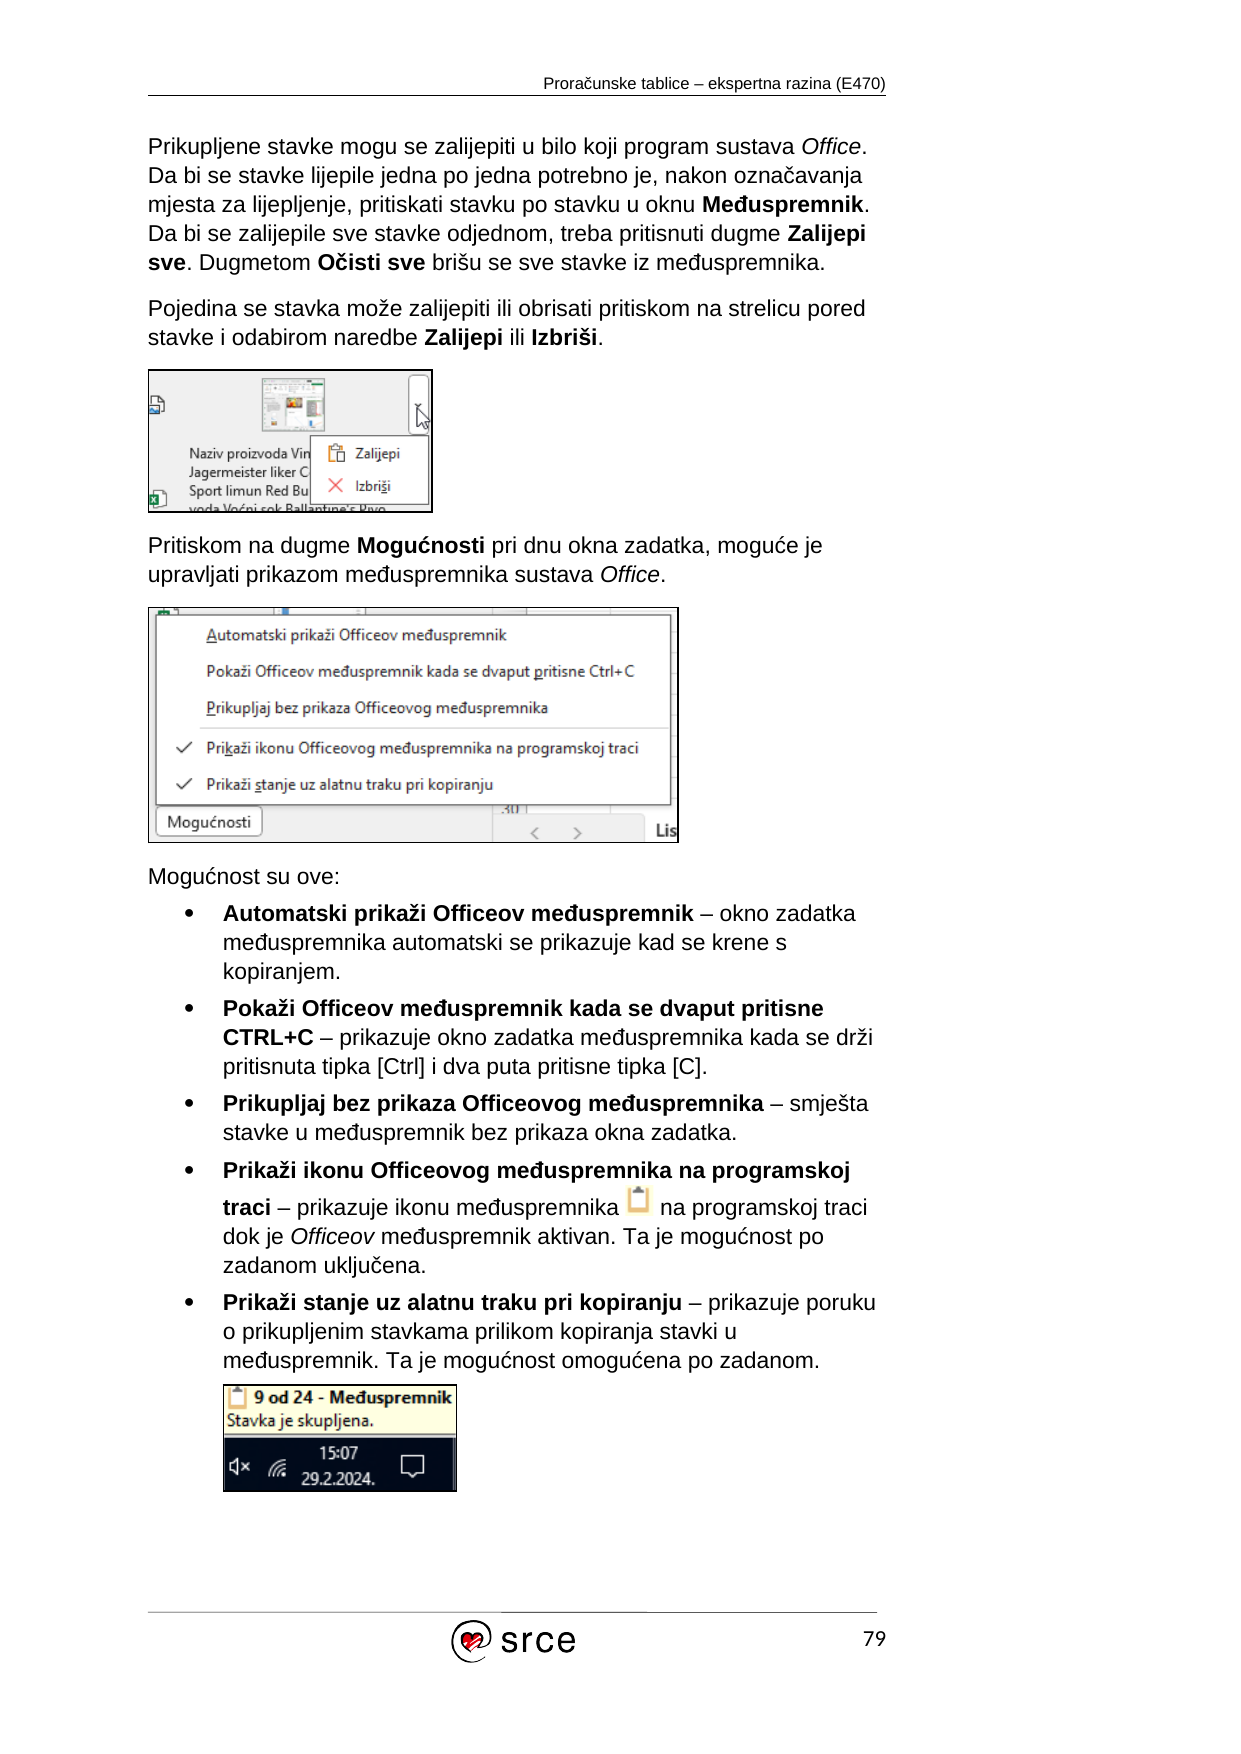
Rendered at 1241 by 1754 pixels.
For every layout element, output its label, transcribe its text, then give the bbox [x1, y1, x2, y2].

text Pokaži Officeov međuspremnik kada se dvaput pritisne CTRL+C – prikazuje okno zadatka međuspremnika kada se drži pritisnuta tipka [Ctrl] i dva puta pritisne tipka [C]. [185, 995, 886, 1079]
text Prikupljene stavke mogu se zalijepiti u bilo koji program sustava Office. Da bi se stavke lijepile jedna po jedna potrebno je, nakon označavanja mjesta za lijepljenje, pritiskati stavku po stavku u oknu Međuspremnik. Da bi se zalijepile sve stavke odjednom, treba pritisnuti dugme Zalijepi sve. Dugmetom Očisti sve brišu se sve stavke iz međuspremnika. [148, 133, 886, 275]
picture [149, 371, 431, 511]
text Prikaži stanje uz alatnu traku pri kopiranju – prikazuje poruku o prikupljenim stavkama prilikom kopiranja stavki u međuspremnik. Ta je mogućnost omogućena po zadanom. [185, 1289, 886, 1373]
picture [451, 1620, 575, 1663]
text Pojedina se stavka može zalijepiti ili obrisati pritiskom na strelicu pored stavke i odabirom naredbe Zalijepi ili Izbriši. [148, 294, 886, 350]
text Prikupljaj bez prikaza Officeovog međuspremnika – smješta stavke u međuspremnik bez prikaza okna zadatka. [185, 1090, 886, 1146]
text Prikaži ikonu Officeovog međuspremnika na programskoj traci – prikazuje ikonu međuspremnika na programskoj traci dok je Officeov međuspremnik aktivan. Ta je mogućnost po zadanom uključena. [185, 1157, 886, 1278]
text Mogućnost su ove: [148, 863, 886, 889]
picture [149, 608, 677, 842]
text Pritiskom na dugme Mogućnosti pri dnu okna zadatka, moguće je upravljati prikazom međuspremnika sustava Office. [148, 532, 886, 587]
picture [224, 1386, 456, 1490]
text Automatski prikaži Officeov međuspremnik – okno zadatka međuspremnika automatski se prikazuje kad se krene s kopiranjem. [185, 900, 886, 984]
picture [625, 1185, 654, 1216]
